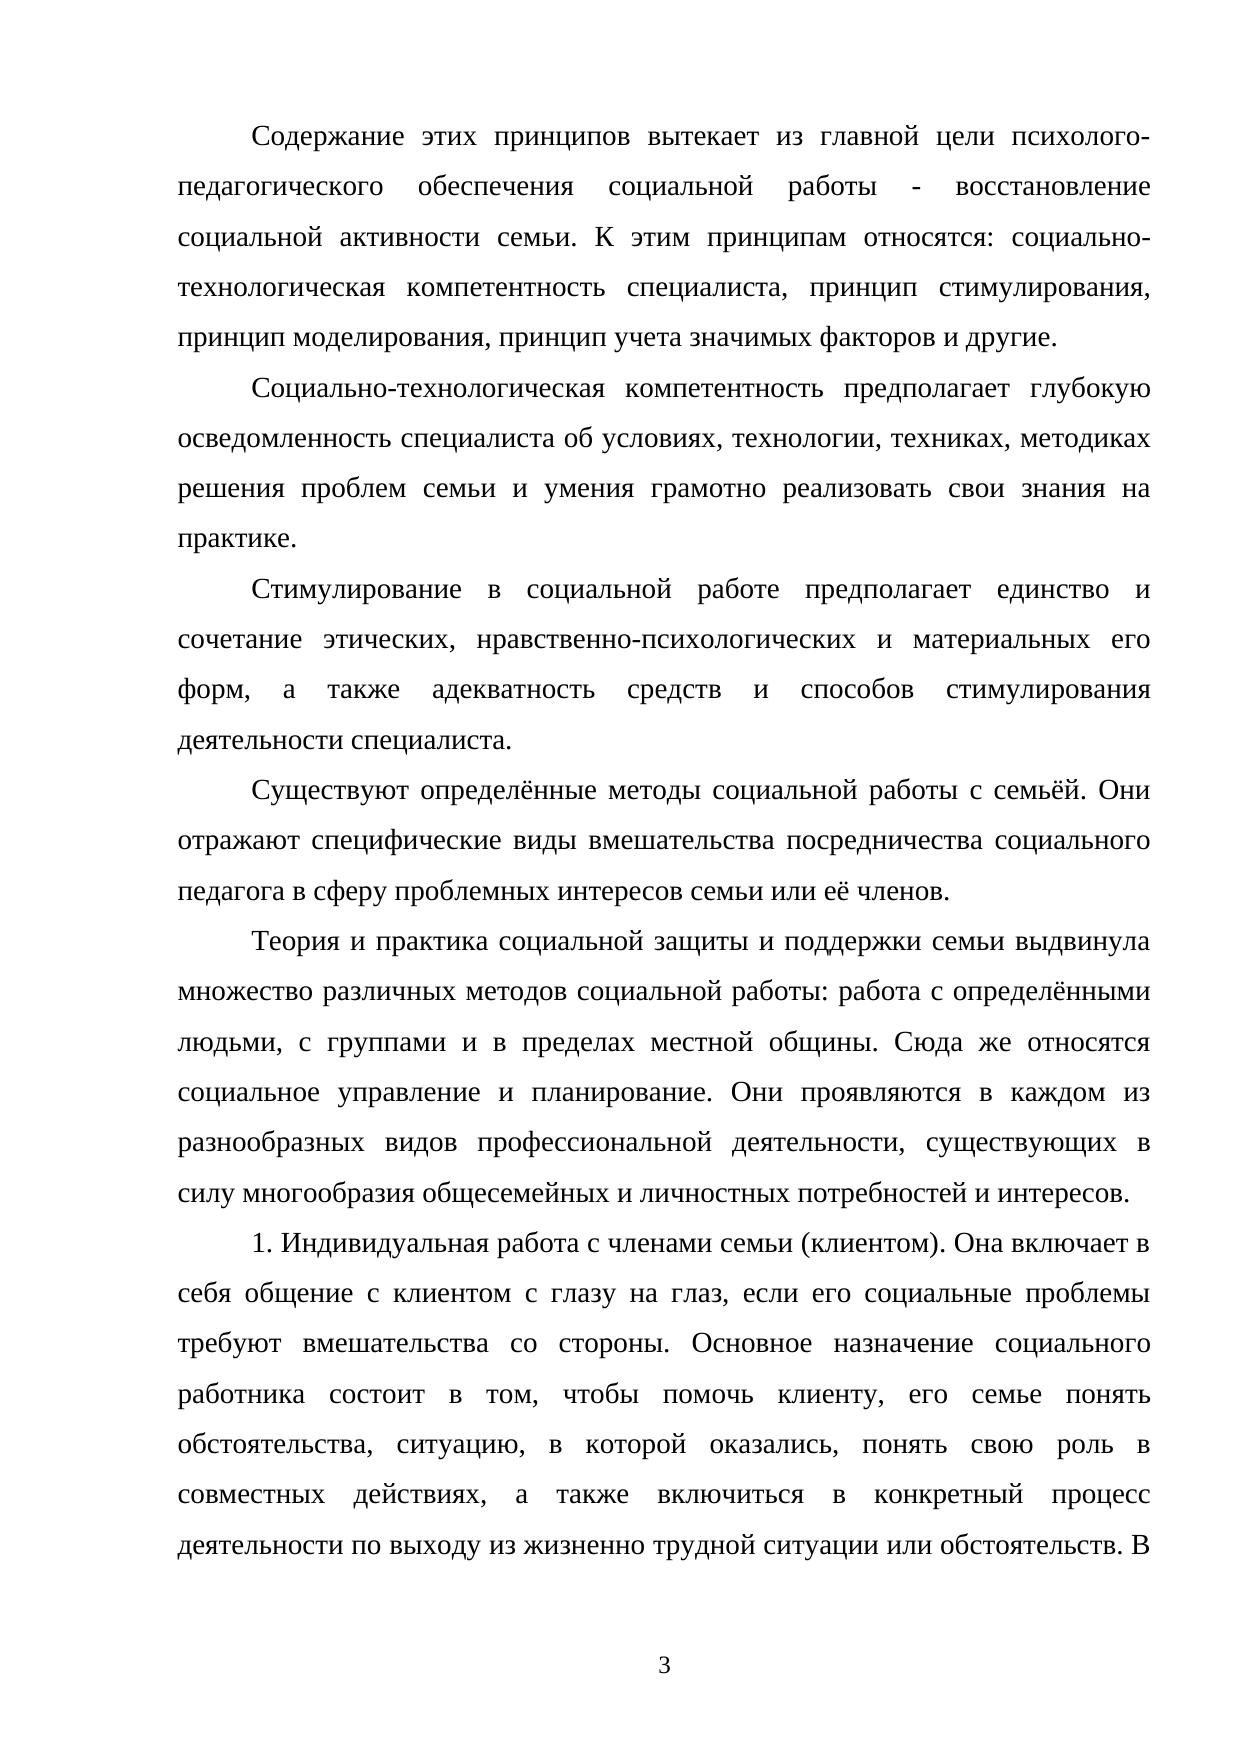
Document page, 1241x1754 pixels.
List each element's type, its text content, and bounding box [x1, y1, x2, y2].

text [177, 1225, 1152, 1560]
text Стимулирование в социальной работе предполагает единство и сочетание этических, нравственно-психологических и материальных его форм, а также адекватность средств и способов стимулирования деятельности специалиста. [177, 571, 1152, 755]
text Теория и практика социальной защиты и поддержки семьи выдвинула множество различных методов социальной работы: работа с определёнными людьми, с группами и в пределах местной общины. Сюда же относятся социальное управление и планирование. Они проявляются в каждом из разнообразных видов профессиональной деятельности, существующих в силу многообразия общесемейных и личностных потребностей и интересов. [177, 923, 1152, 1208]
text Содержание этих принципов вытекает из главной цели психолого-педагогического обеспечения социальной работы - восстановление социальной активности семьи. К этим принципам относятся: социально-технологическая компетентность специалиста, принцип стимулирования, принцип моделирования, принцип учета значимых факторов и другие. [177, 118, 1152, 353]
text Существуют определённые методы социальной работы с семьёй. Они отражают специфические виды вмешательства посредничества социального педагога в сферу проблемных интересов семьи или её членов. [177, 772, 1152, 906]
text Социально-технологическая компетентность предполагает глубокую осведомленность специалиста об условиях, технологии, техниках, методиках решения проблем семьи и умения грамотно реализовать свои знания на практике. [177, 370, 1152, 554]
